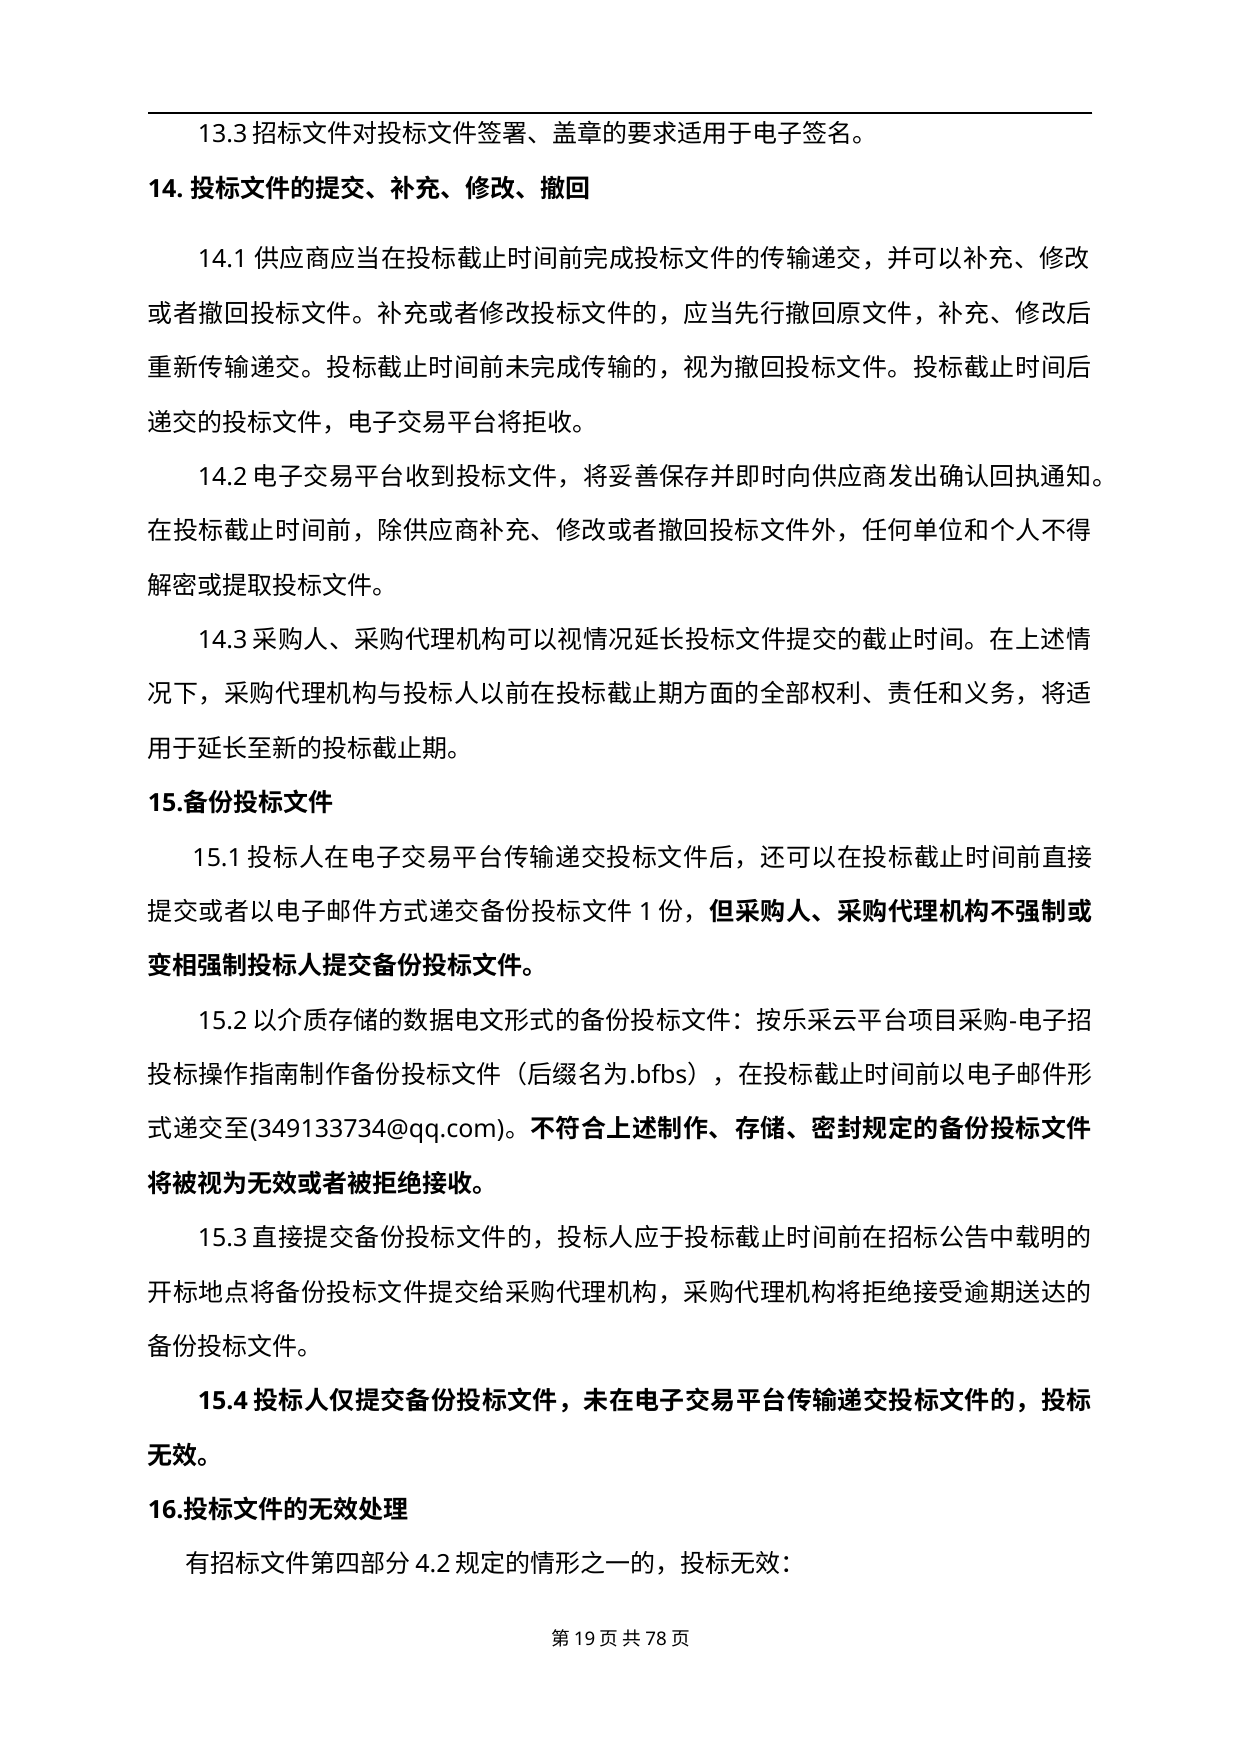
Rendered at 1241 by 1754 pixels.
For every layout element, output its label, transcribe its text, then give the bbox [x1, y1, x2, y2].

text 14.2电子交易平台收到投标文件，将妥善保存并即时向供应商发出确认回执通知。在投标截止时间前，除供应商补充、修改或者撤回投标文件外，任何单位和个人不得解密或提取投标文件。 [148, 456, 1092, 601]
text 16.投标文件的无效处理 [148, 1489, 1092, 1526]
text 15.备份投标文件 [148, 783, 1092, 819]
text 15.2以介质存储的数据电文形式的备份投标文件：按乐采云平台项目采购-电子招投标操作指南制作备份投标文件（后缀名为.bfbs），在投标截止时间前以电子邮件形式递交至(349133734@qq.com)。不符合上述制作、存储、密封规定的备份投标文件将被视为无效或者被拒绝接收。 [148, 1000, 1092, 1199]
text 15.1投标人在电子交易平台传输递交投标文件后，还可以在投标截止时间前直接提交或者以电子邮件方式递交备份投标文件1份，但采购人、采购代理机构不强制或变相强制投标人提交备份投标文件。 [148, 837, 1092, 982]
text 14. 投标文件的提交、补充、修改、撤回 [148, 168, 1092, 204]
text 15.3直接提交备份投标文件的，投标人应于投标截止时间前在招标公告中载明的开标地点将备份投标文件提交给采购代理机构，采购代理机构将拒绝接受逾期送达的备份投标文件。 [148, 1218, 1092, 1363]
text 14.3采购人、采购代理机构可以视情况延长投标文件提交的截止时间。在上述情况下，采购代理机构与投标人以前在投标截止期方面的全部权利、责任和义务，将适用于延长至新的投标截止期。 [148, 619, 1092, 764]
text 有招标文件第四部分4.2规定的情形之一的，投标无效： [148, 1544, 1092, 1580]
text 14.1 供应商应当在投标截止时间前完成投标文件的传输递交，并可以补充、修改或者撤回投标文件。补充或者修改投标文件的，应当先行撤回原文件，补充、修改后重新传输递交。投标截止时间前未完成传输的，视为撤回投标文件。投标截止时间后递交的投标文件，电子交易平台将拒收。 [148, 239, 1092, 438]
text 13.3招标文件对投标文件签署、盖章的要求适用于电子签名。 [148, 114, 1092, 150]
text 15.4投标人仅提交备份投标文件，未在电子交易平台传输递交投标文件的，投标无效。 [148, 1381, 1092, 1471]
